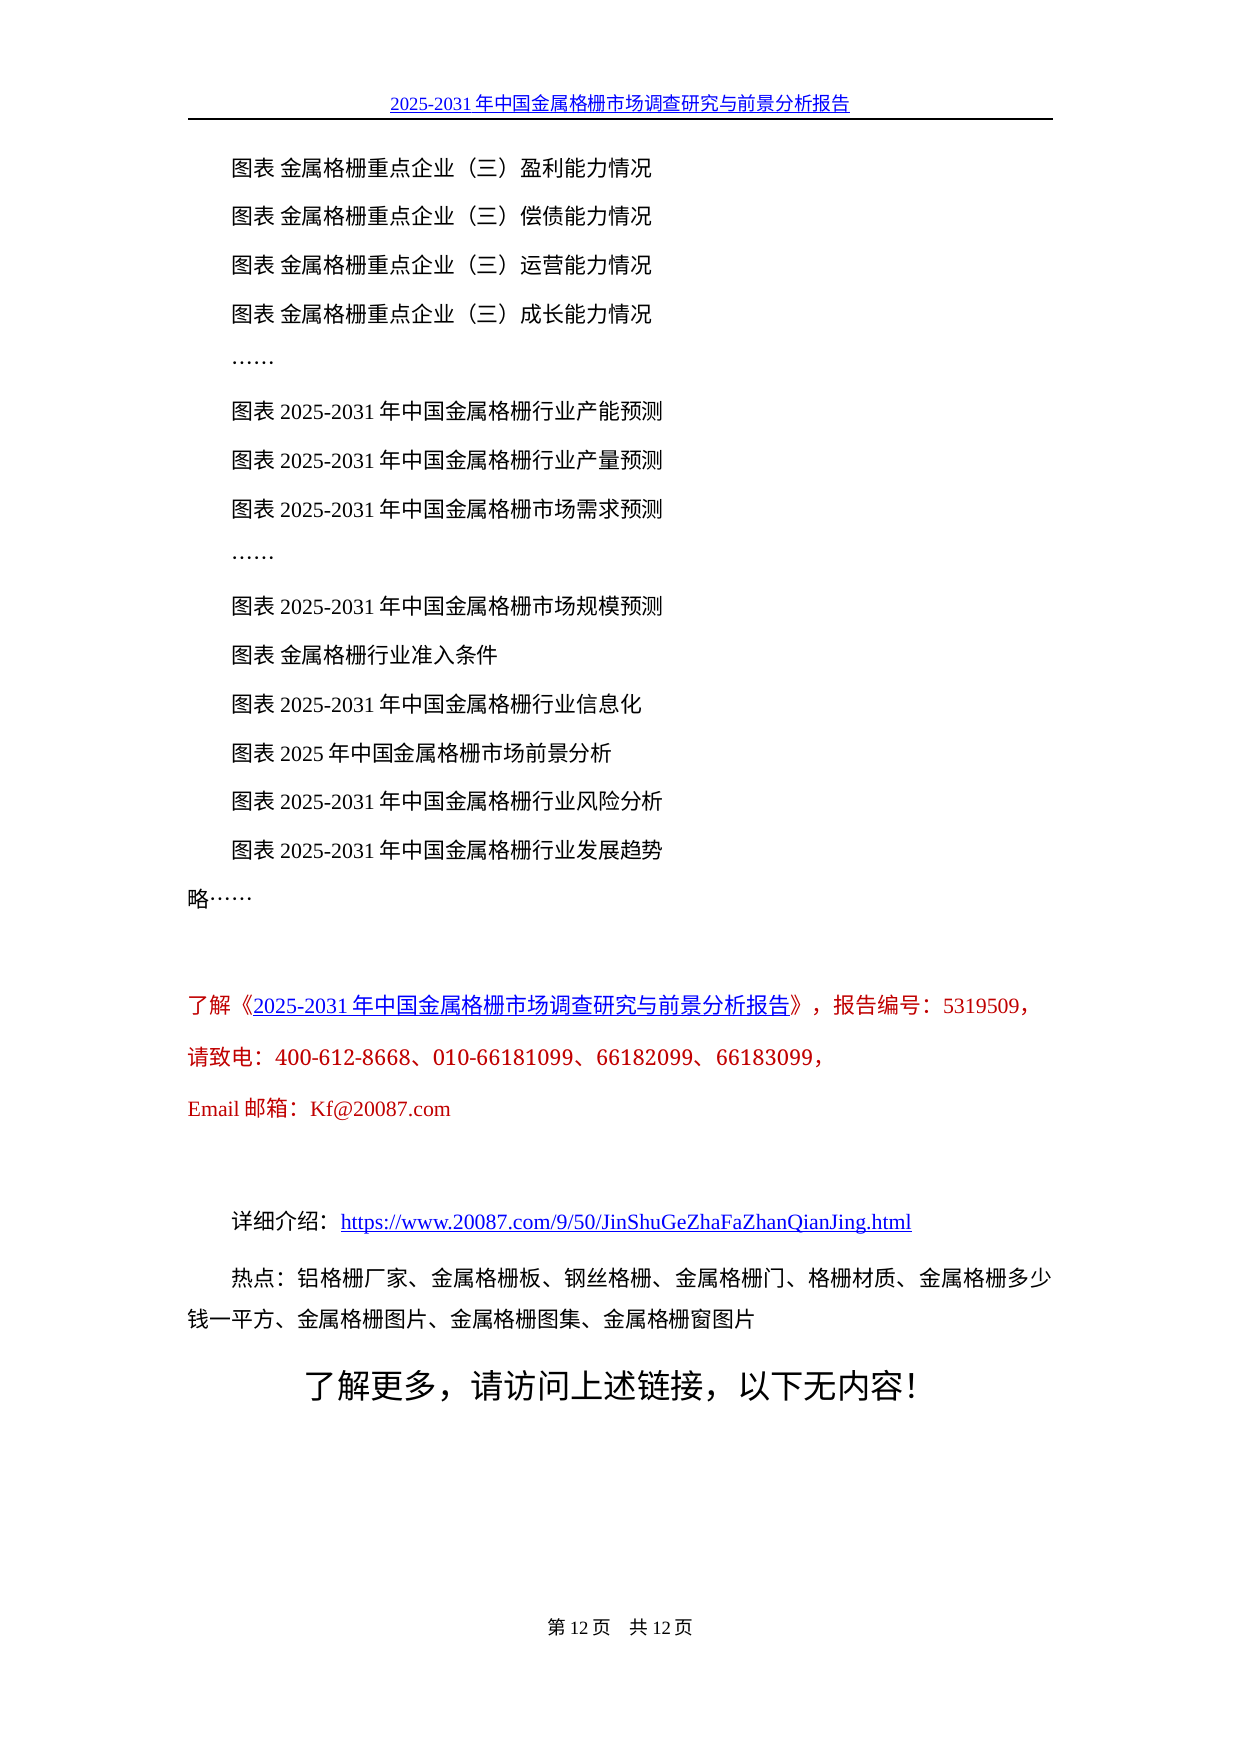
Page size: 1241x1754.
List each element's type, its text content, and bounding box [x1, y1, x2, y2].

text 详细介绍：https://www.20087.com/9/50/JinShuGeZhaFaZhanQianJing.html [187, 1204, 1053, 1236]
text 请致电：400-612-8668、010-66181099、66182099、66183099， [187, 1039, 1053, 1072]
text 了解《2025-2031年中国金属格栅市场调查研究与前景分析报告》，报告编号：5319509， [187, 988, 1053, 1020]
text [187, 150, 1053, 914]
text Email邮箱：Kf@20087.com [187, 1091, 1053, 1123]
title 了解更多，请访问上述链接，以下无内容！ [187, 1351, 1053, 1416]
text 热点：铝格栅厂家、金属格栅板、钢丝格栅、金属格栅门、格栅材质、金属格栅多少钱一平方、金属格栅图片、金属格栅图集、金属格栅窗图片 [187, 1261, 1053, 1334]
